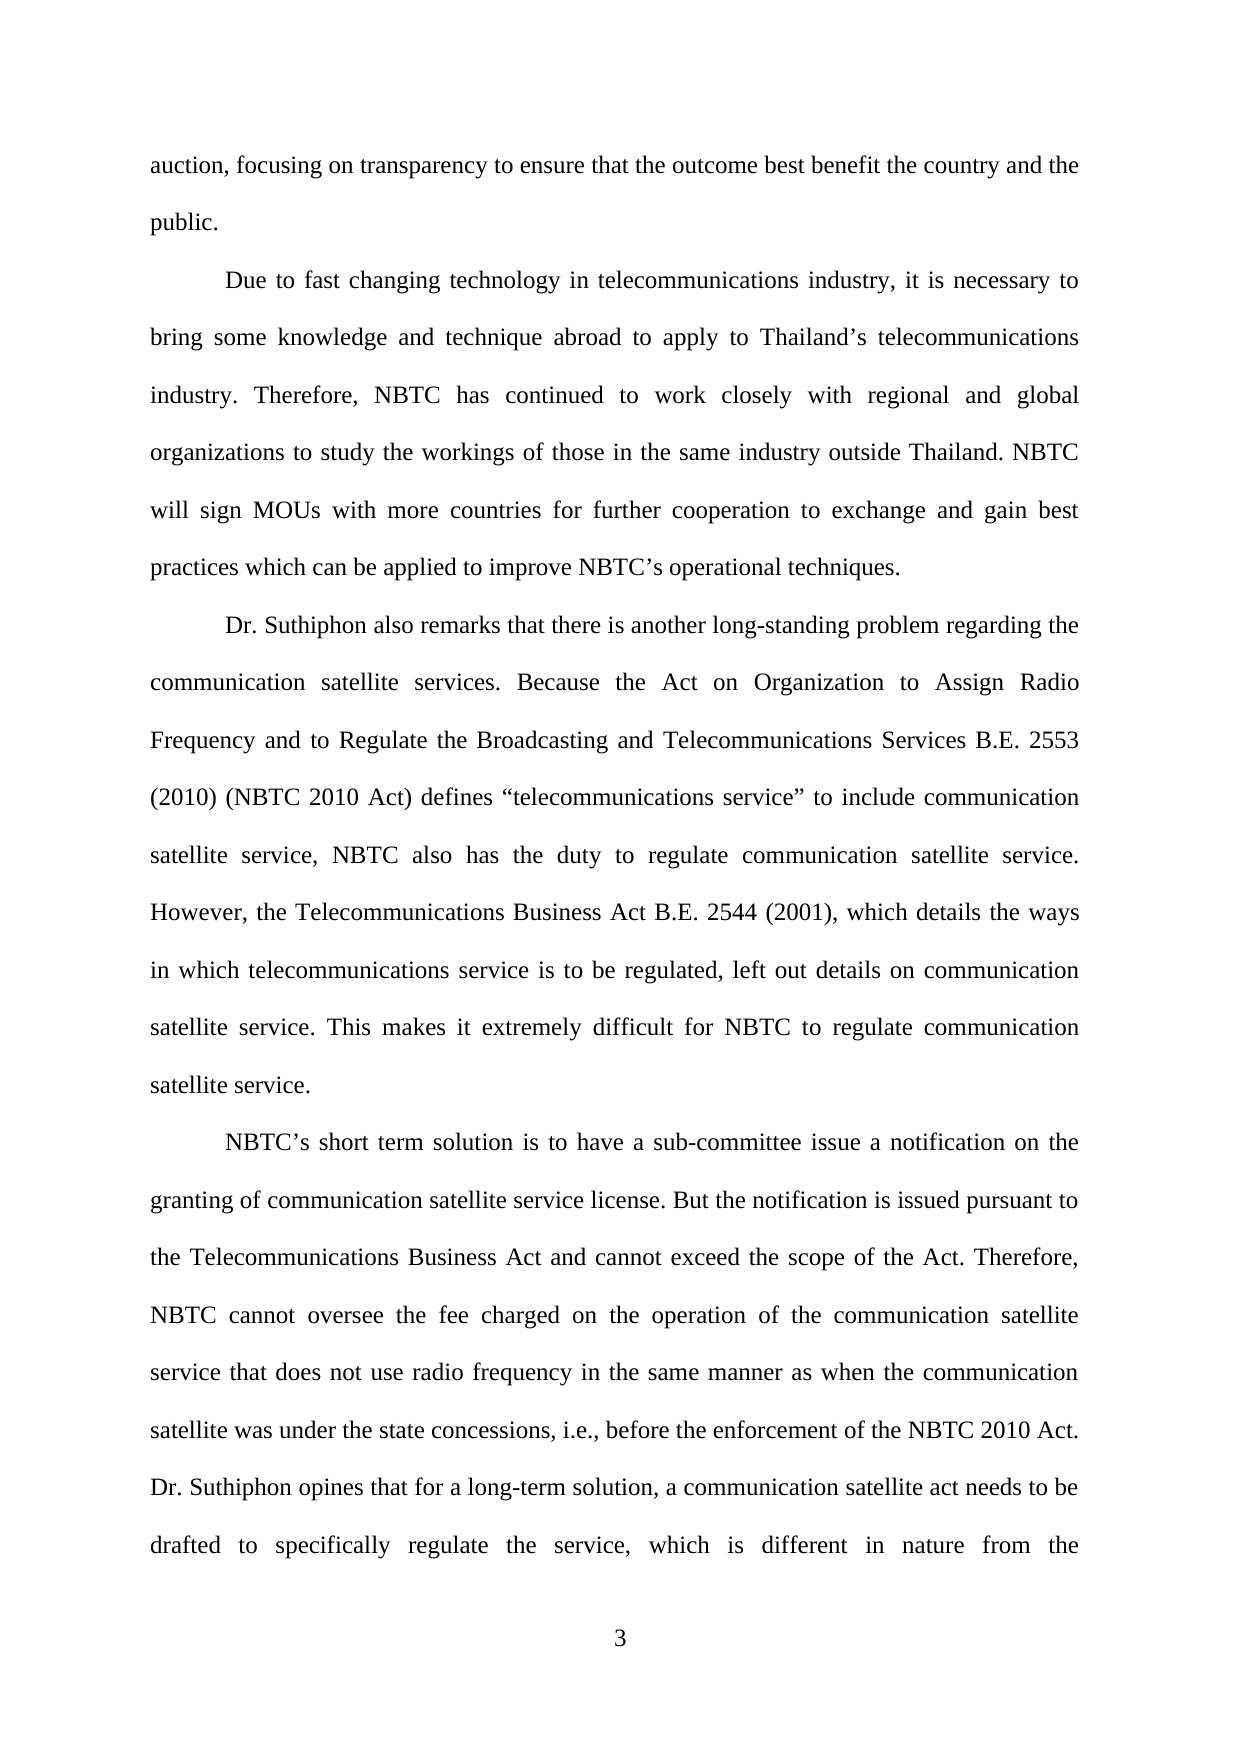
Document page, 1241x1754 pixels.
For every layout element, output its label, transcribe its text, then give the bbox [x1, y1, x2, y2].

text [150, 1127, 1080, 1559]
text Dr. Suthiphon also remarks that there is another long-standing problem regarding the communication satellite services. Because the Act on Organization to Assign Radio Frequency and to Regulate the Broadcasting and Telecommunications Services B.E. 2553 (2010) (NBTC 2010 Act) defines “telecommunications service” to include communication satellite service, NBTC also has the duty to regulate communication satellite service. However, the Telecommunications Business Act B.E. 2544 (2001), which details the ways in which telecommunications service is to be regulated, left out details on communication satellite service. This makes it extremely difficult for NBTC to regulate communication satellite service. [150, 610, 1080, 1099]
text Due to fast changing technology in telecommunications industry, it is necessary to bring some knowledge and technique abroad to apply to Thailand’s telecommunications industry. Therefore, NBTC has continued to work closely with regional and global organizations to study the workings of those in the same industry outside Thailand. NBTC will sign MOUs with more countries for further cooperation to exchange and gain best practices which can be applied to improve NBTC’s operational techniques. [150, 265, 1080, 581]
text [150, 150, 1080, 236]
